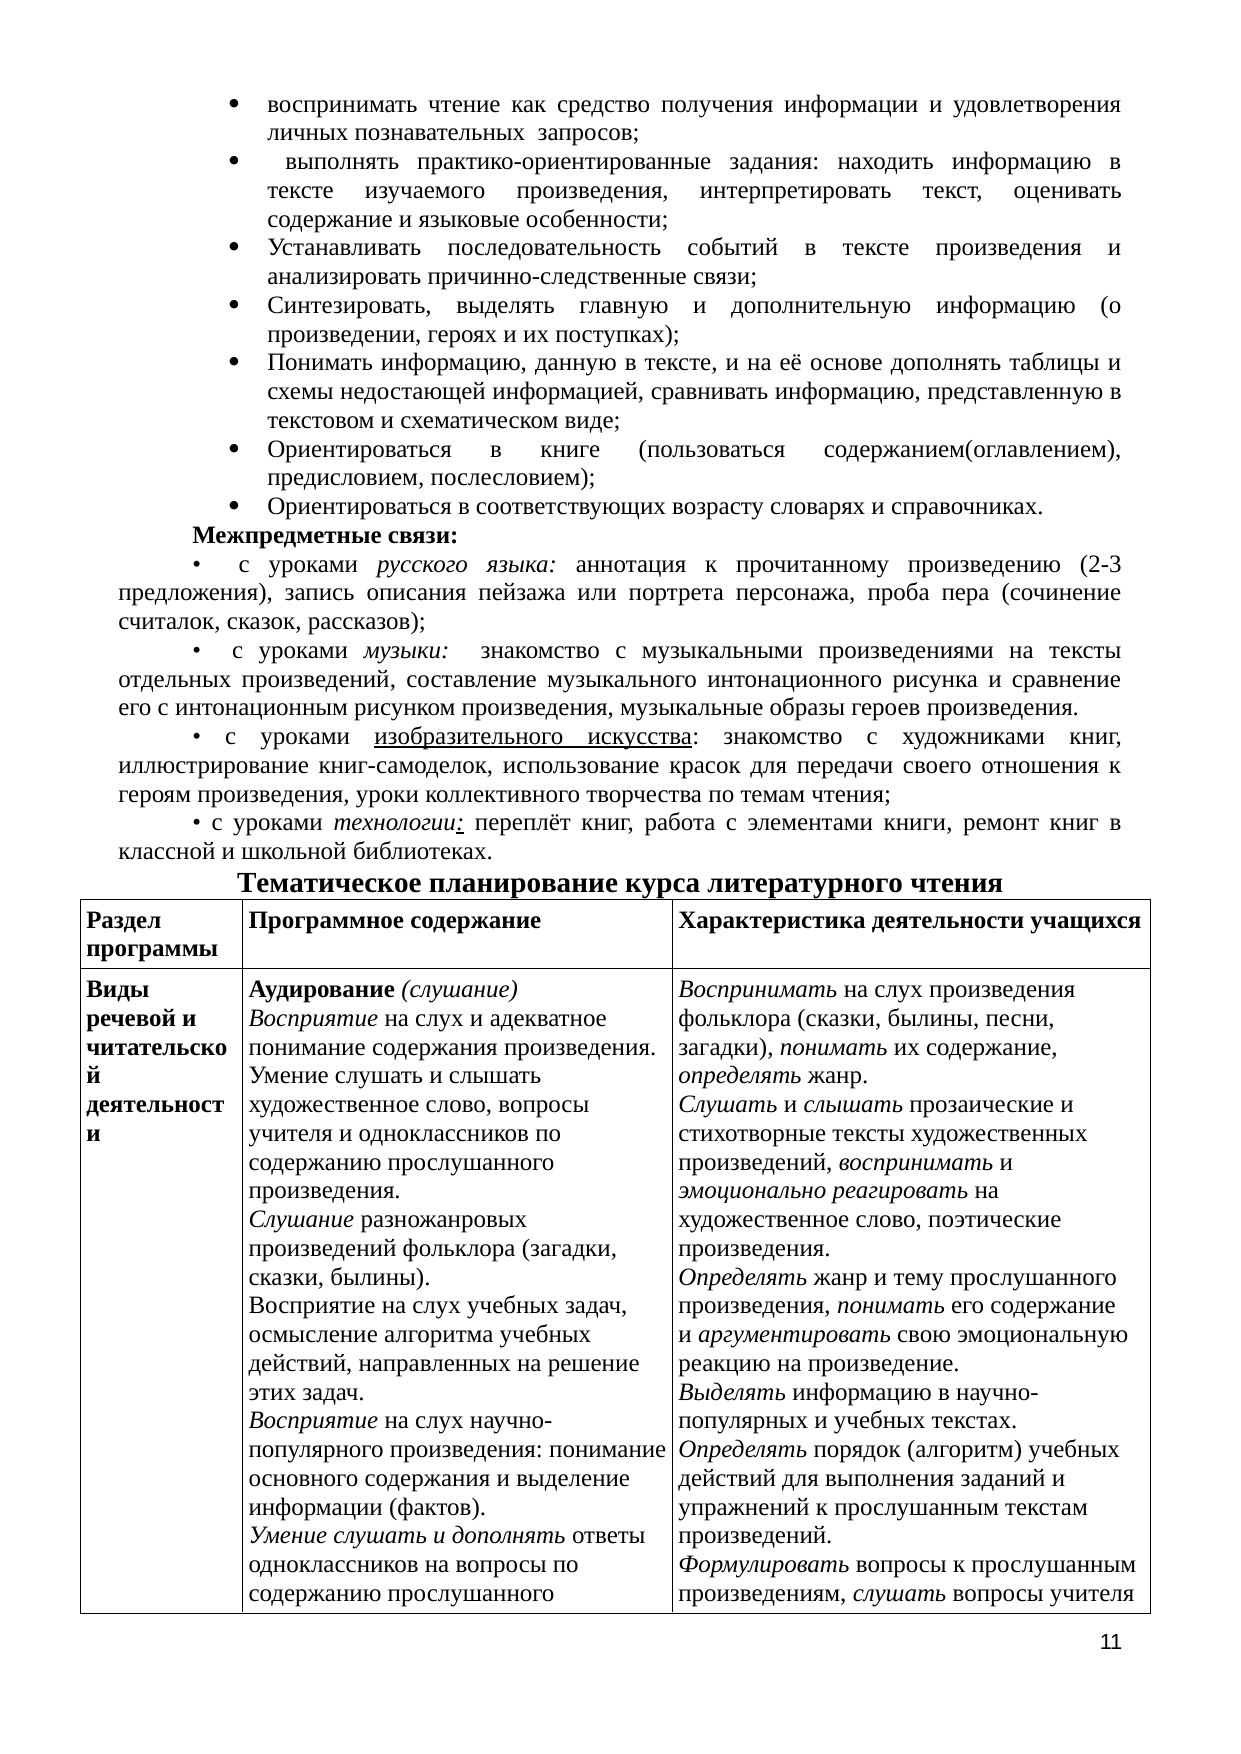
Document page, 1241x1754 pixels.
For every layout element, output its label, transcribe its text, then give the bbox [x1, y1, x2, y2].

text • с уроками технологии: переплёт книг, работа с элементами книги, ремонт книг в классной и школьной библиотеках. [118, 807, 1122, 865]
list выполнять практико-ориентированные задания: находить информацию в тексте изучаемого произведения, интерпретировать текст, оценивать содержание и языковые особенности; [229, 146, 1122, 232]
table_header Характеристика деятельности учащихся [673, 900, 1150, 968]
table_header Программное содержание [243, 900, 672, 968]
text Межпредметные связи: [118, 520, 1122, 549]
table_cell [81, 969, 242, 1612]
list Ориентироваться в соответствующих возрасту словарях и справочниках. [229, 491, 1122, 520]
list Понимать информацию, данную в тексте, и на её основе дополнять таблицы и схемы недостающей информацией, сравнивать информацию, представленную в текстовом и схематическом виде; [229, 347, 1122, 434]
list воспринимать чтение как средство получения информации и удовлетворения личных познавательных запросов; [229, 89, 1122, 146]
table_header Раздел программы [81, 900, 242, 968]
text • с уроками изобразительного искусства: знакомство с художниками книг, иллюстрирование книг-самоделок, использование красок для передачи своего отношения к героям произведения, уроки коллективного творчества по темам чтения; [118, 721, 1122, 807]
text • с уроками музыки: знакомство с музыкальными произведениями на тексты отдельных произведений, составление музыкального интонационного рисунка и сравнение его с интонационным рисунком произведения, музыкальные образы героев произведения. [118, 635, 1122, 721]
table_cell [243, 969, 672, 1612]
text Тематическое планирование курса литературного чтения [118, 865, 1122, 898]
list Синтезировать, выделять главную и дополнительную информацию (о произведении, героях и их поступках); [229, 290, 1122, 347]
list Устанавливать последовательность событий в тексте произведения и анализировать причинно-следственные связи; [229, 232, 1122, 290]
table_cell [673, 969, 1150, 1612]
list Ориентироваться в книге (пользоваться содержанием(оглавлением), предисловием, послесловием); [229, 434, 1122, 491]
text • с уроками русского языка: аннотация к прочитанному произведению (2-3 предложения), запись описания пейзажа или портрета персонажа, проба пера (сочинение считалок, сказок, рассказов); [118, 549, 1122, 635]
